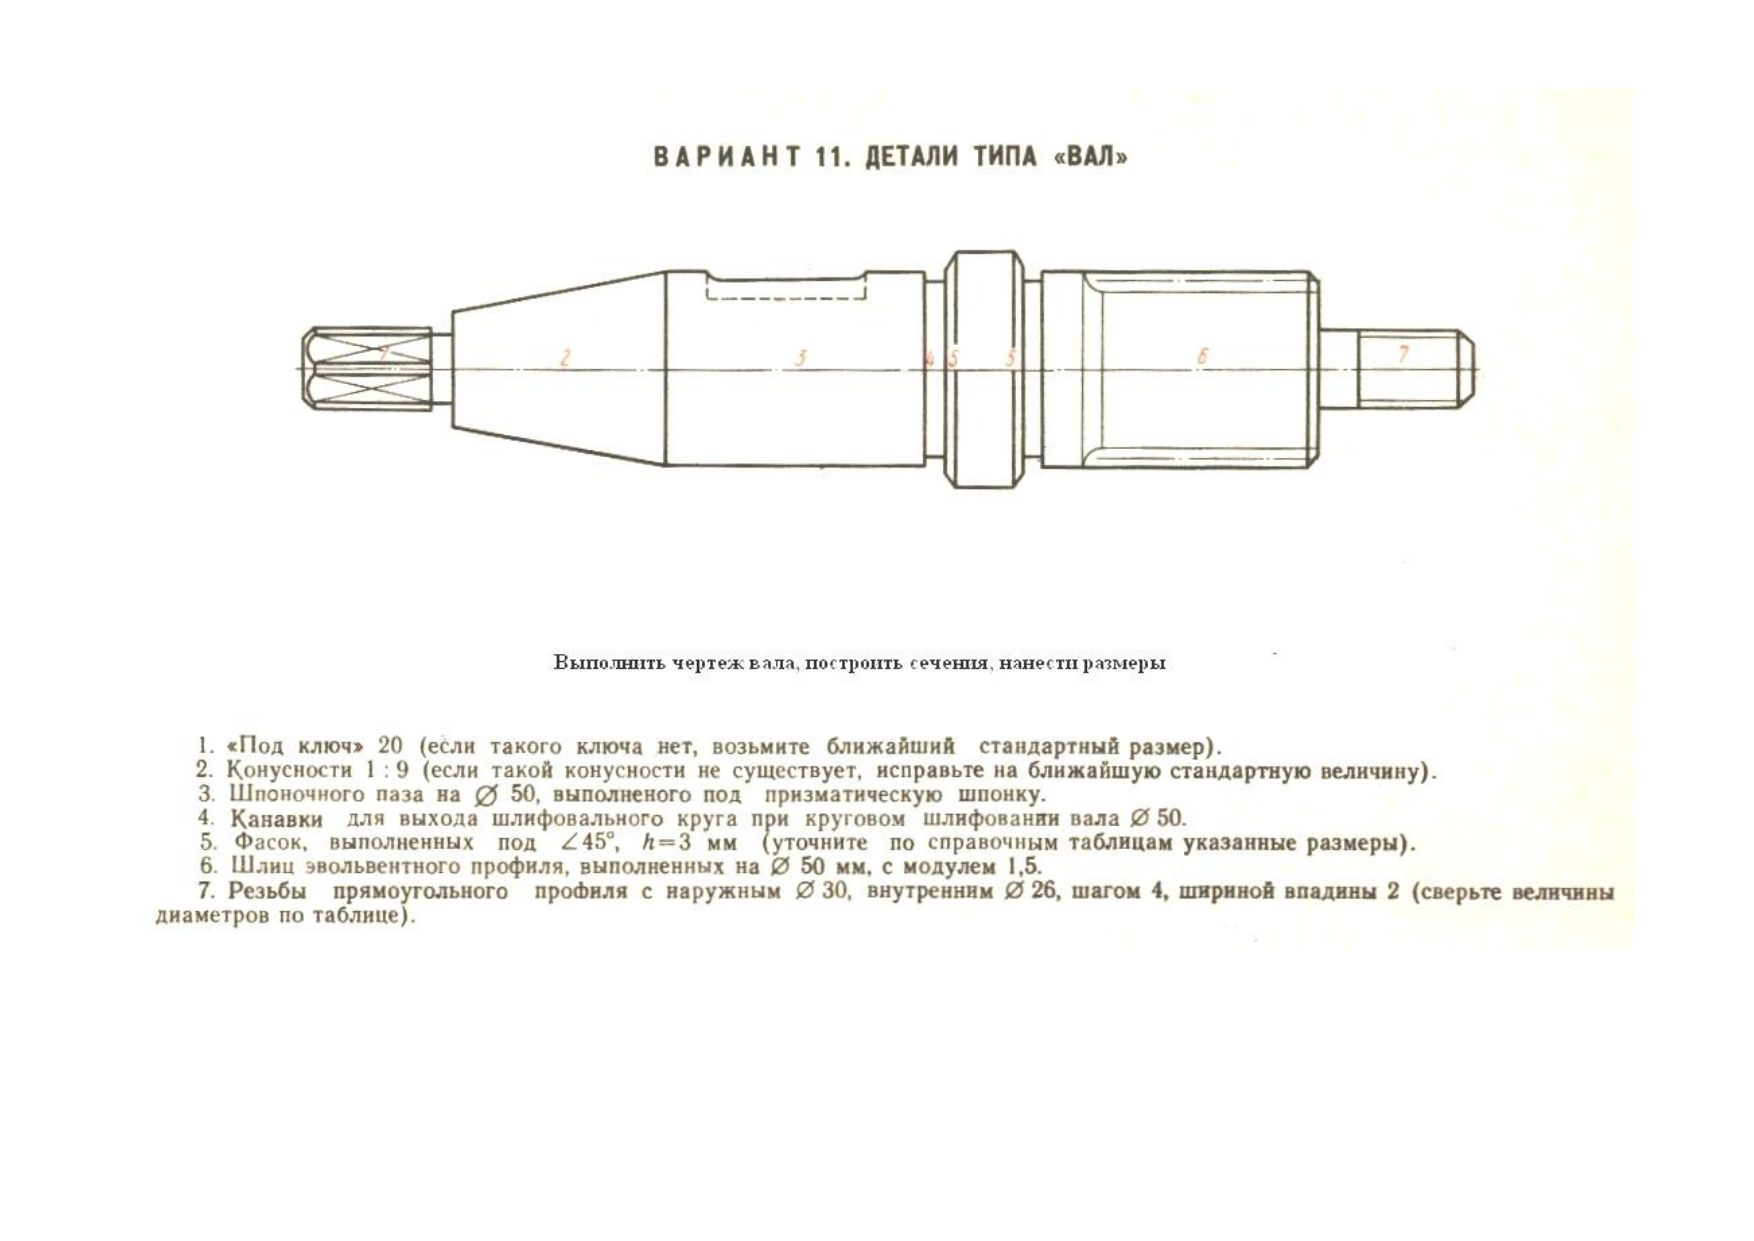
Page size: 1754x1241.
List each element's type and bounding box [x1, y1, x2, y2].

picture [118, 88, 1634, 949]
